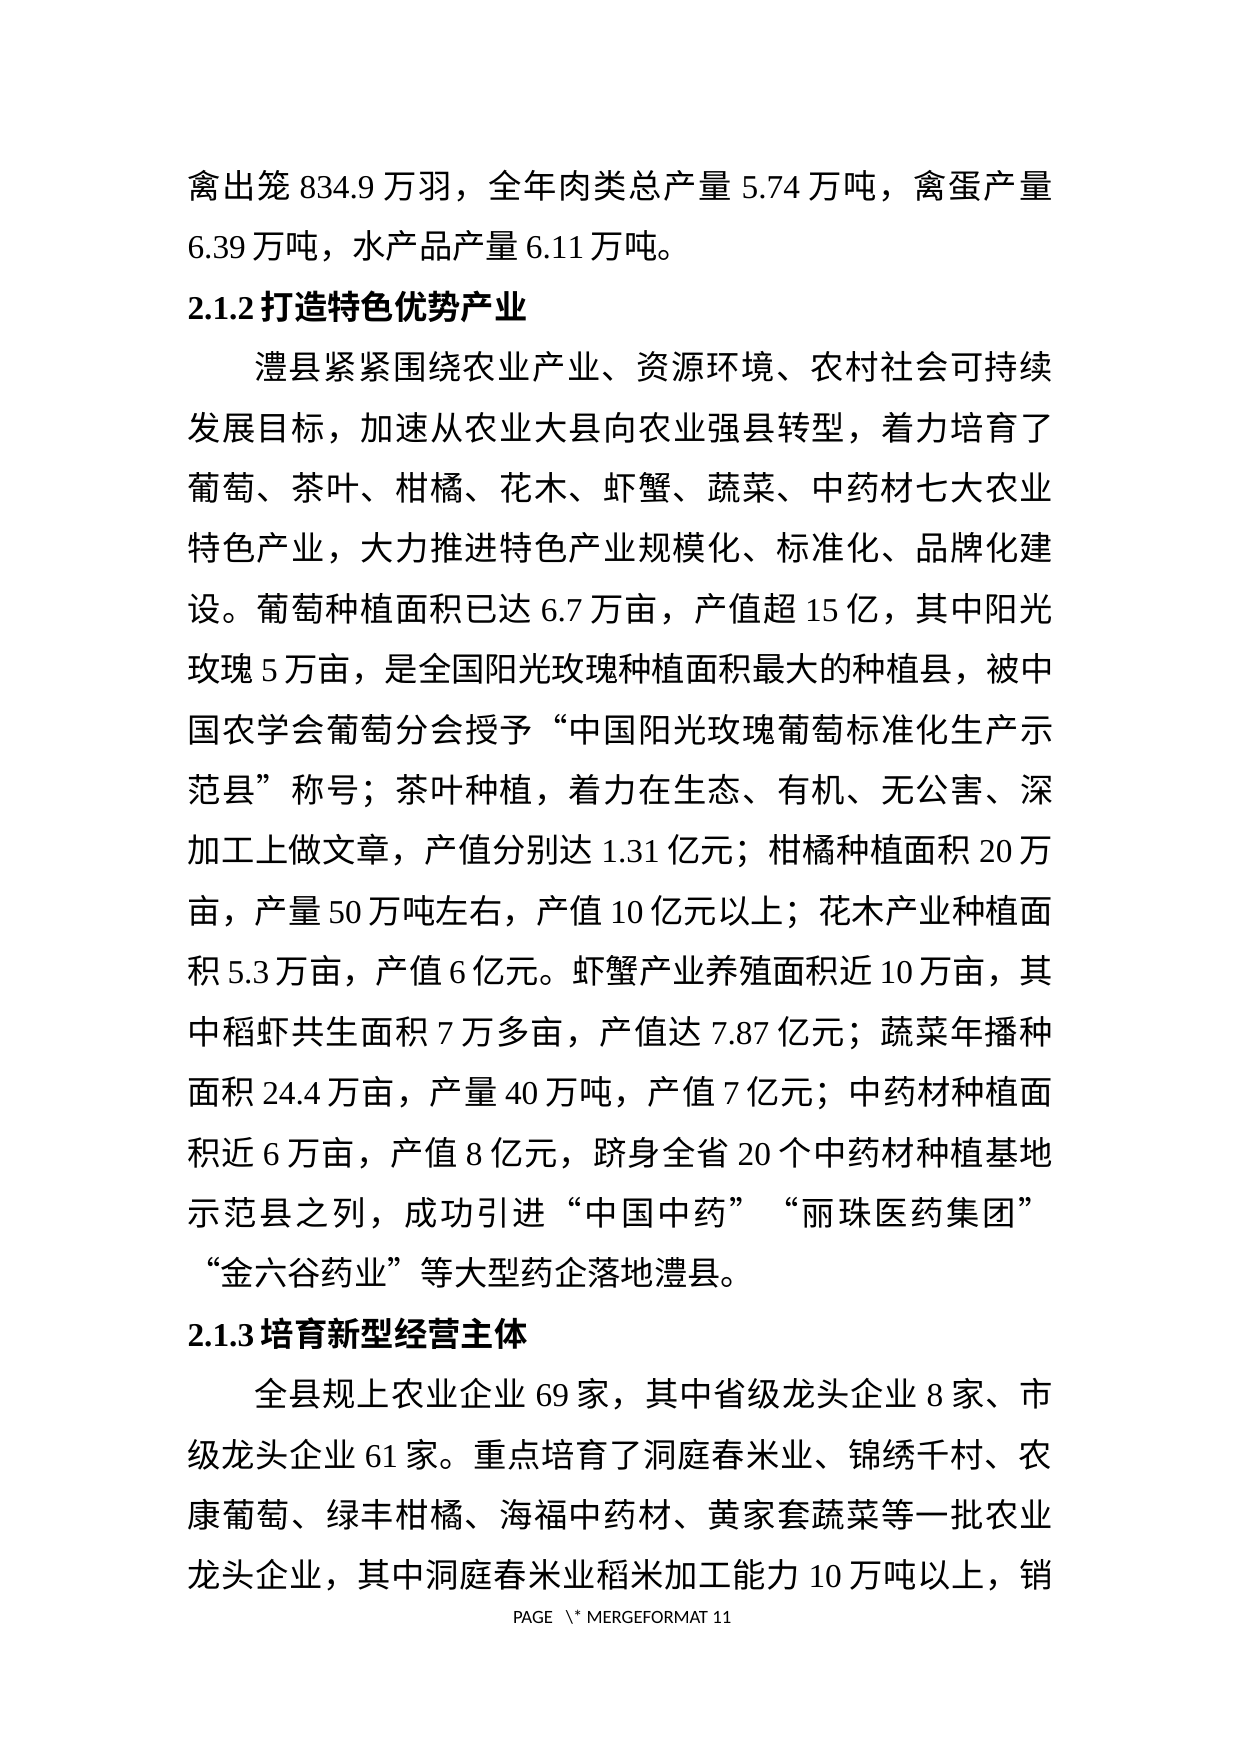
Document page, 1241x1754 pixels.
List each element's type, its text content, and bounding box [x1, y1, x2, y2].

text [187, 150, 1053, 271]
text 澧县紧紧围绕农业产业、资源环境、农村社会可持续发展目标，加速从农业大县向农业强县转型，着力培育了葡萄、茶叶、柑橘、花木、虾蟹、蔬菜、中药材七大农业特色产业，大力推进特色产业规模化、标准化、品牌化建设。葡萄种植面积已达6.7万亩，产值超15亿，其中阳光玫瑰5万亩，是全国阳光玫瑰种植面积最大的种植县，被中国农学会葡萄分会授予“中国阳光玫瑰葡萄标准化生产示范县”称号；茶叶种植，着力在生态、有机、无公害、深加工上做文章，产值分别达1.31亿元；柑橘种植面积20万亩，产量50万吨左右，产值10亿元以上；花木产业种植面积5.3万亩，产值6亿元。虾蟹产业养殖面积近10万亩，其中稻虾共生面积7万多亩，产值达7.87亿元；蔬菜年播种面积24.4万亩，产量40万吨，产值7亿元；中药材种植面积近6万亩，产值8亿元，跻身全省20个中药材种植基地示范县之列，成功引进“中国中药”“丽珠医药集团”“金六谷药业”等大型药企落地澧县。 [187, 331, 1053, 1298]
text 2.1.2打造特色优势产业 [187, 271, 1053, 331]
text 2.1.3培育新型经营主体 [187, 1298, 1053, 1358]
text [187, 1358, 1053, 1600]
